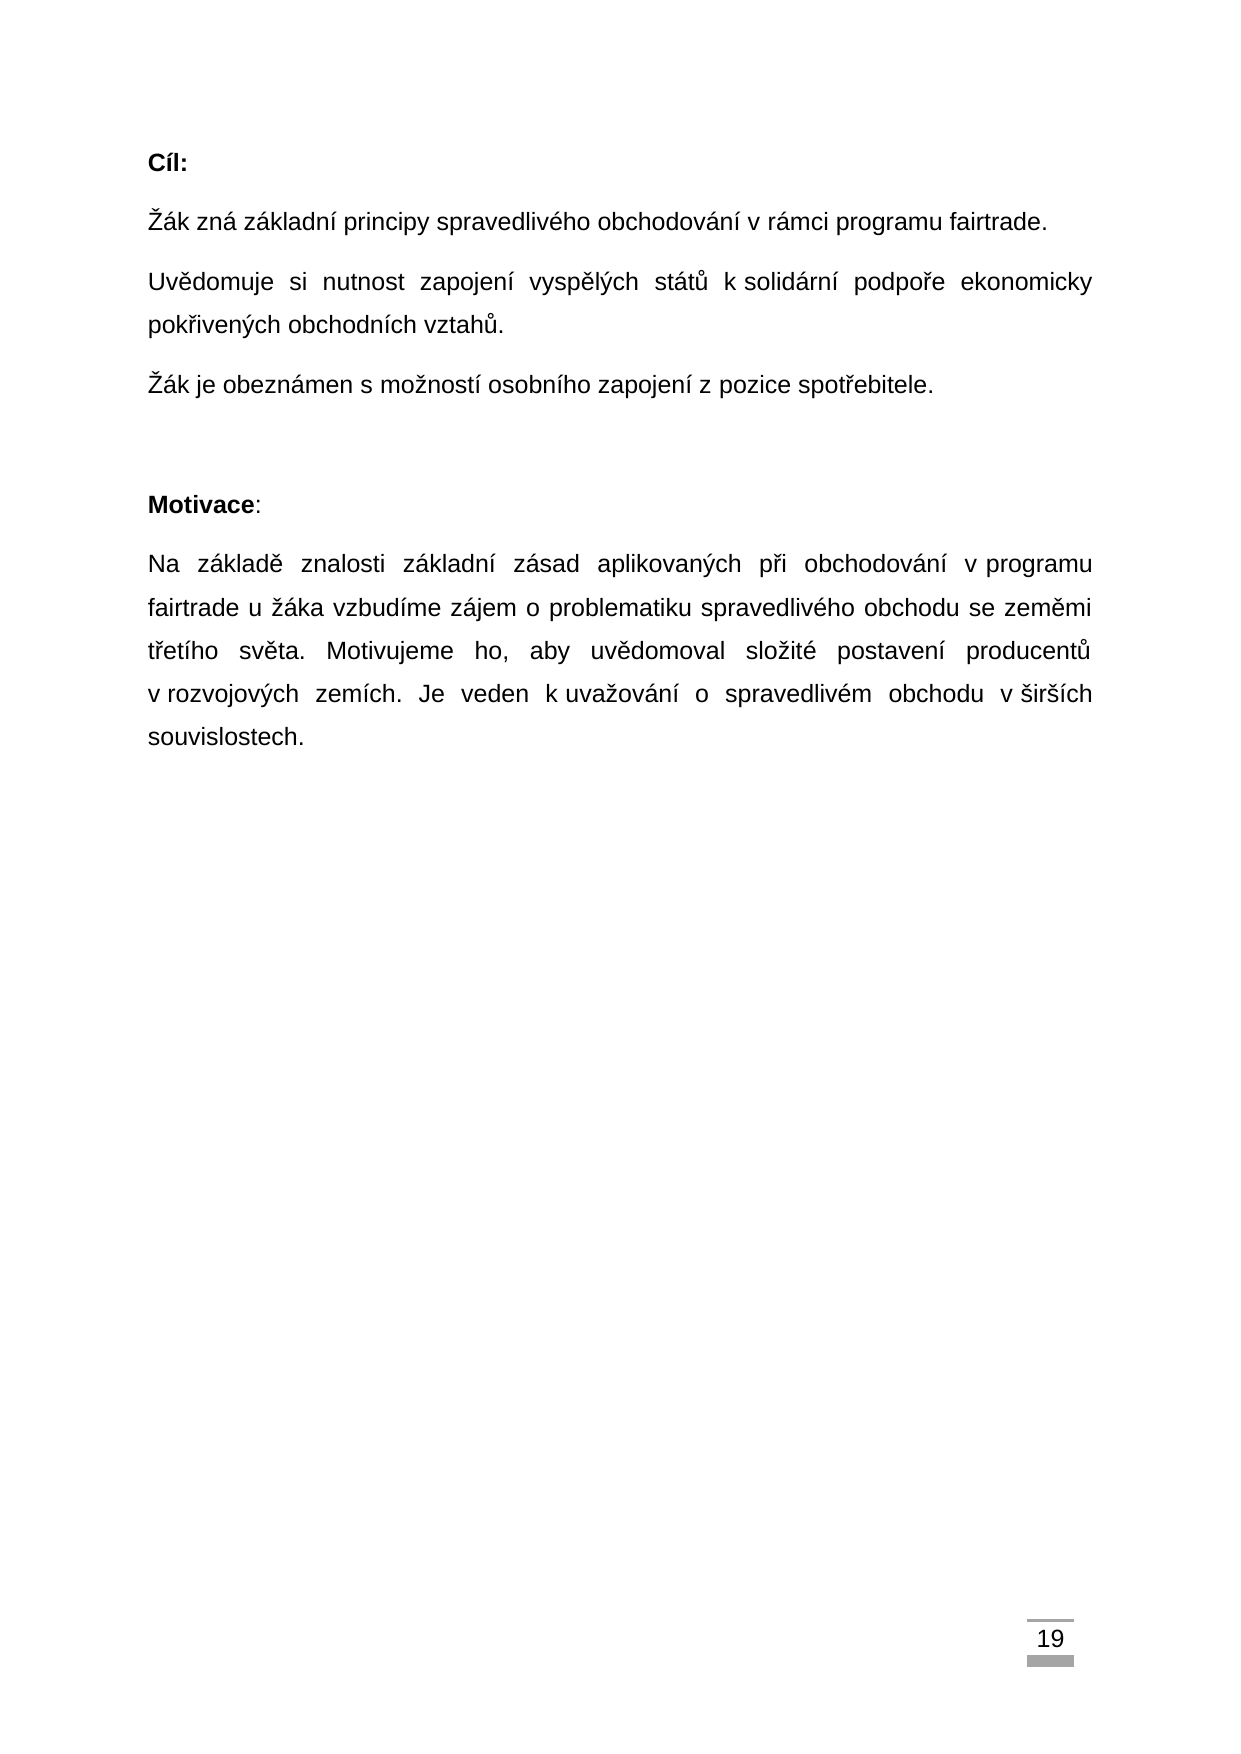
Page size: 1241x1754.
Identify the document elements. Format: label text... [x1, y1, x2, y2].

text Uvědomuje si nutnost zapojení vyspělých států k solidární podpoře ekonomicky pokřivených obchodních vztahů. [148, 267, 1093, 339]
text Žák je obeznámen s možností osobního zapojení z pozice spotřebitele. [148, 370, 1093, 399]
text Motivace: [148, 490, 1093, 518]
text Cíl: [148, 148, 1093, 176]
text Žák zná základní principy spravedlivého obchodování v rámci programu fairtrade. [148, 207, 1093, 236]
text Na základě znalosti základní zásad aplikovaných při obchodování v programu fairtrade u žáka vzbudíme zájem o problematiku spravedlivého obchodu se zeměmi třetího světa. Motivujeme ho, aby uvědomoval složité postavení producentů v rozvojových zemích. Je veden k uvažování o spravedlivém obchodu v širších souvislostech. [148, 549, 1093, 751]
